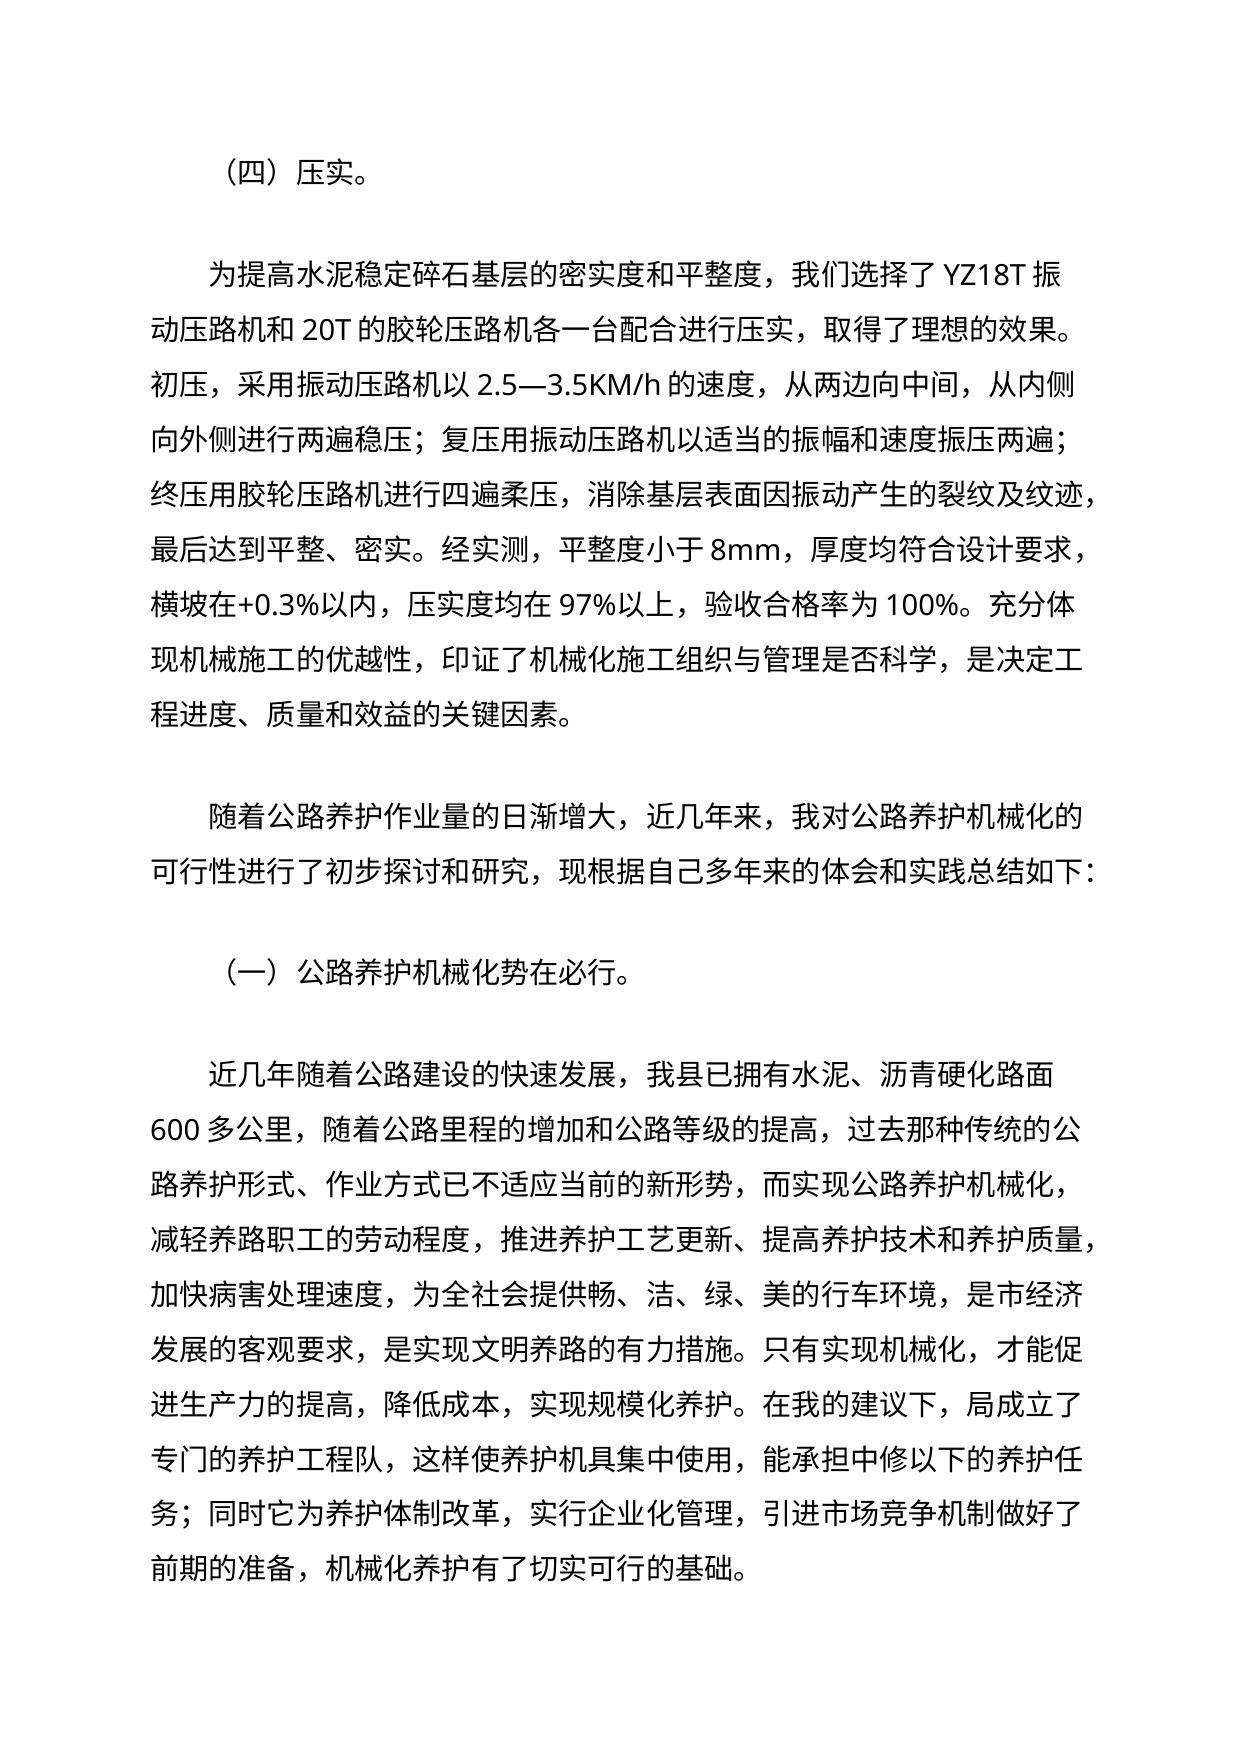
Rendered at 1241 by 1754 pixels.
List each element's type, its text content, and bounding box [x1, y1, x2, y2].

text 为提高水泥稳定碎石基层的密实度和平整度，我们选择了YZ18T振动压路机和20T的胶轮压路机各一台配合进行压实，取得了理想的效果。初压，采用振动压路机以2.5—3.5KM/h的速度，从两边向中间，从内侧向外侧进行两遍稳压；复压用振动压路机以适当的振幅和速度振压两遍；终压用胶轮压路机进行四遍柔压，消除基层表面因振动产生的裂纹及纹迹，最后达到平整、密实。经实测，平整度小于8mm，厚度均符合设计要求，横坡在+0.3%以内，压实度均在97%以上，验收合格率为100%。充分体现机械施工的优越性，印证了机械化施工组织与管理是否科学，是决定工程进度、质量和效益的关键因素。 [150, 252, 1090, 734]
text （四）压实。 [150, 150, 1090, 192]
text 随着公路养护作业量的日渐增大，近几年来，我对公路养护机械化的可行性进行了初步探讨和研究，现根据自己多年来的体会和实践总结如下： [150, 793, 1090, 890]
text （一）公路养护机械化势在必行。 [150, 950, 1090, 992]
text 近几年随着公路建设的快速发展，我县已拥有水泥、沥青硬化路面600多公里，随着公路里程的增加和公路等级的提高，过去那种传统的公路养护形式、作业方式已不适应当前的新形势，而实现公路养护机械化，减轻养路职工的劳动程度，推进养护工艺更新、提高养护技术和养护质量，加快病害处理速度，为全社会提供畅、洁、绿、美的行车环境，是市经济发展的客观要求，是实现文明养路的有力措施。只有实现机械化，才能促进生产力的提高，降低成本，实现规模化养护。在我的建议下，局成立了专门的养护工程队，这样使养护机具集中使用，能承担中修以下的养护任务；同时它为养护体制改革，实行企业化管理，引进市场竞争机制做好了前期的准备，机械化养护有了切实可行的基础。 [150, 1052, 1090, 1588]
